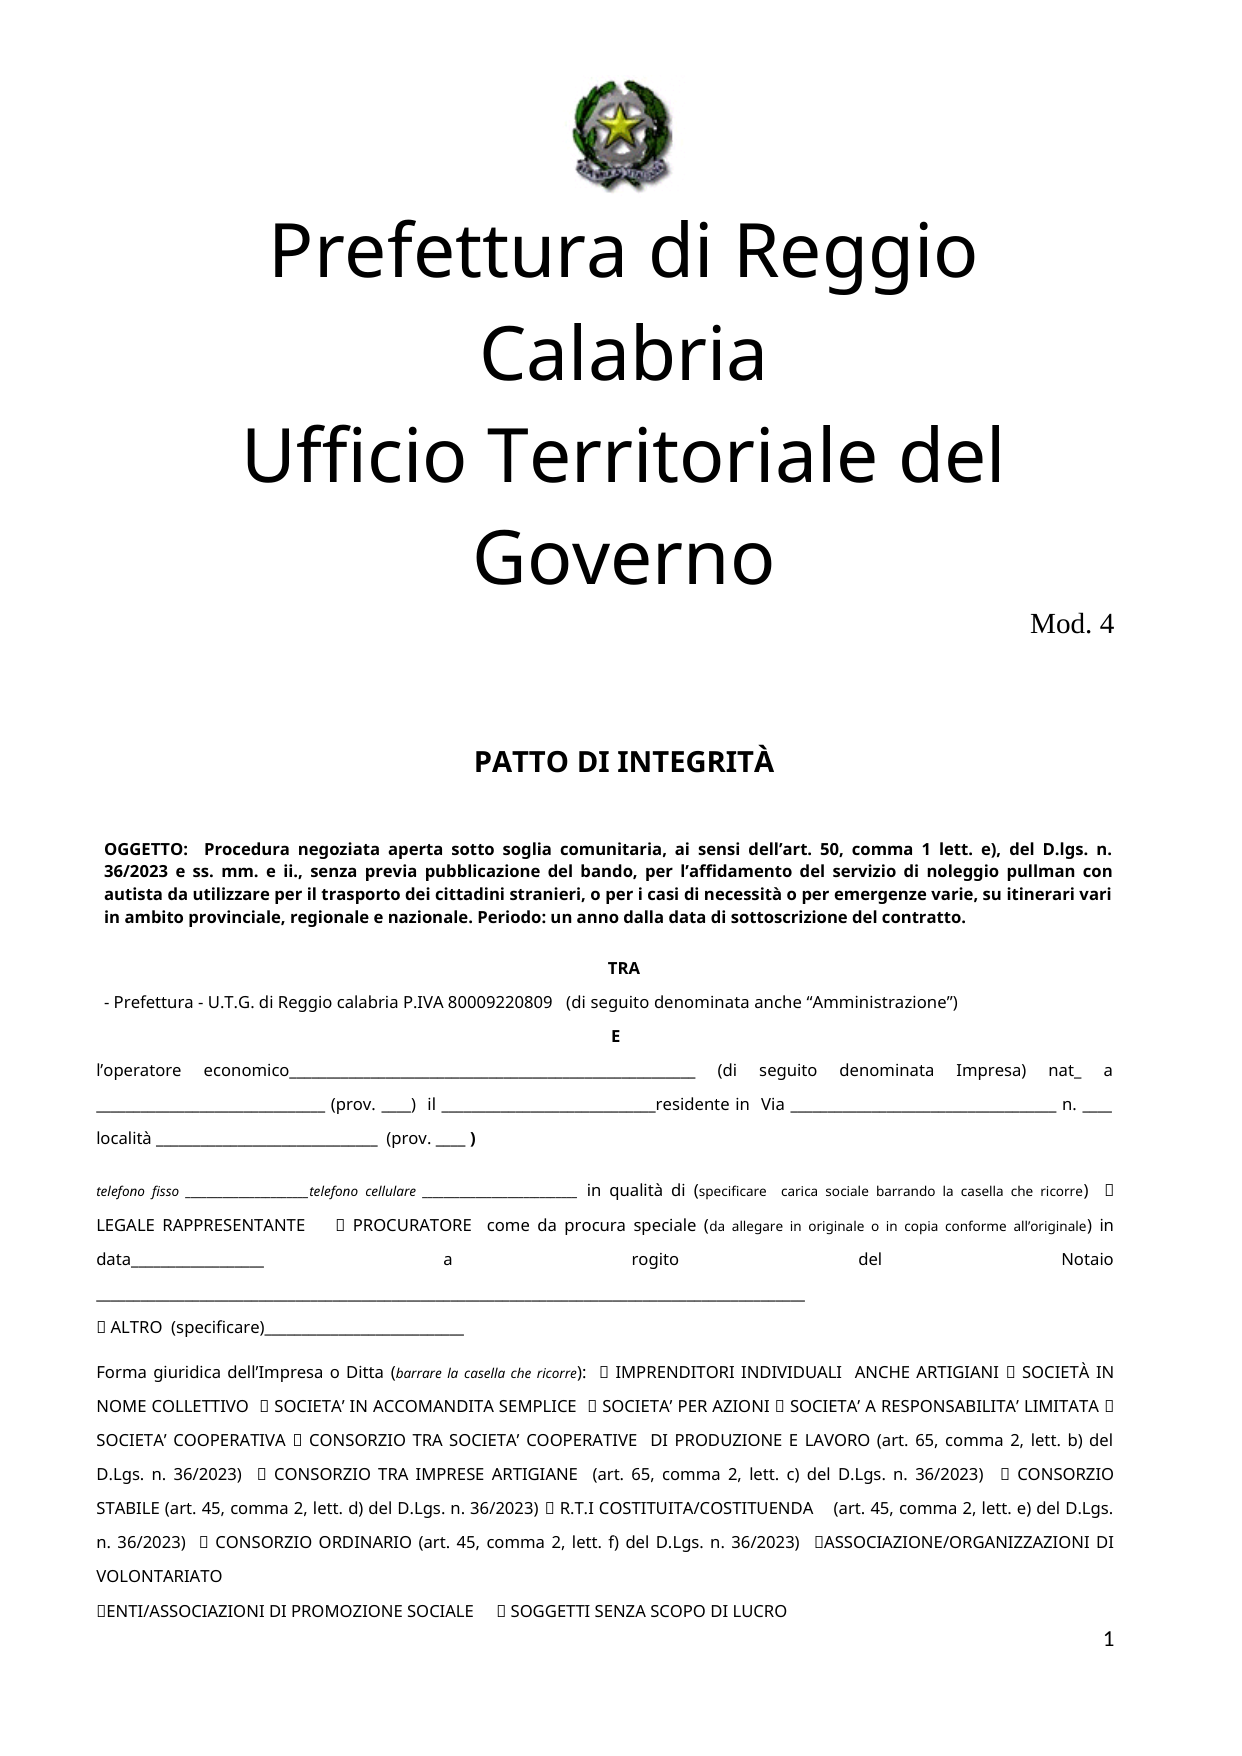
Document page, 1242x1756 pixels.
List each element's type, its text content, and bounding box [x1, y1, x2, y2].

text OGGETTO: Procedura negoziata aperta sotto soglia comunitaria, ai sensi dell’art. 50, comma 1 lett. e), del D.lgs. n. 36/2023 e ss. mm. e ii., senza previa pubblicazione del bando, per l’affidamento del servizio di noleggio pullman con autista da utilizzare per il trasporto dei cittadini stranieri, o per i casi di necessità o per emergenze varie, su itinerari vari in ambito provinciale, regionale e nazionale. Periodo: un anno dalla data di sottoscrizione del contratto. [104, 837, 1114, 928]
text E [104, 1024, 1114, 1047]
text  ALTRO (specificare)___________________________ [96, 1315, 1114, 1338]
text PATTO DI INTEGRITÀ [133, 741, 1114, 781]
text - Prefettura - U.T.G. di Reggio calabria P.IVA 80009220809 (di seguito denominata anche “Amministrazione”) [104, 990, 1114, 1013]
text ENTI/ASSOCIAZIONI DI PROMOZIONE SOCIALE  SOGGETTI SENZA SCOPO DI LUCRO [96, 1599, 1114, 1622]
text telefono fisso _______________________telefono cellulare _____________________________ in qualità di (specificare carica sociale barrando la casella che ricorre)  LEGALE RAPPRESENTANTE  PROCURATORE come da procura speciale (da allegare in originale o in copia conforme all’originale) in data__________________ a rogito del Notaio ________________________________________________________________________________________________ [96, 1179, 1114, 1304]
text Forma giuridica dell’Impresa o Ditta (barrare la casella che ricorre):  IMPRENDITORI INDIVIDUALI ANCHE ARTIGIANI  SOCIETÀ IN NOME COLLETTIVO  SOCIETA’ IN ACCOMANDITA SEMPLICE  SOCIETA’ PER AZIONI  SOCIETA’ A RESPONSABILITA’ LIMITATA  SOCIETA’ COOPERATIVA  CONSORZIO TRA SOCIETA’ COOPERATIVE DI PRODUZIONE E LAVORO (art. 65, comma 2, lett. b) del D.Lgs. n. 36/2023)  CONSORZIO TRA IMPRESE ARTIGIANE (art. 65, comma 2, lett. c) del D.Lgs. n. 36/2023)  CONSORZIO STABILE (art. 45, comma 2, lett. d) del D.Lgs. n. 36/2023)  R.T.I COSTITUITA/COSTITUENDA (art. 45, comma 2, lett. e) del D.Lgs. n. 36/2023)  CONSORZIO ORDINARIO (art. 45, comma 2, lett. f) del D.Lgs. n. 36/2023) ASSOCIAZIONE/ORGANIZZAZIONI DI VOLONTARIATO [96, 1361, 1114, 1588]
text l’operatore economico_______________________________________________________ (di seguito denominata Impresa) nat_ a _______________________________ (prov. ____) il _____________________________residente in Via ____________________________________ n. ____ località ______________________________ (prov. ____ ) [96, 1058, 1114, 1149]
text TRA [133, 956, 1114, 979]
picture [561, 75, 687, 198]
